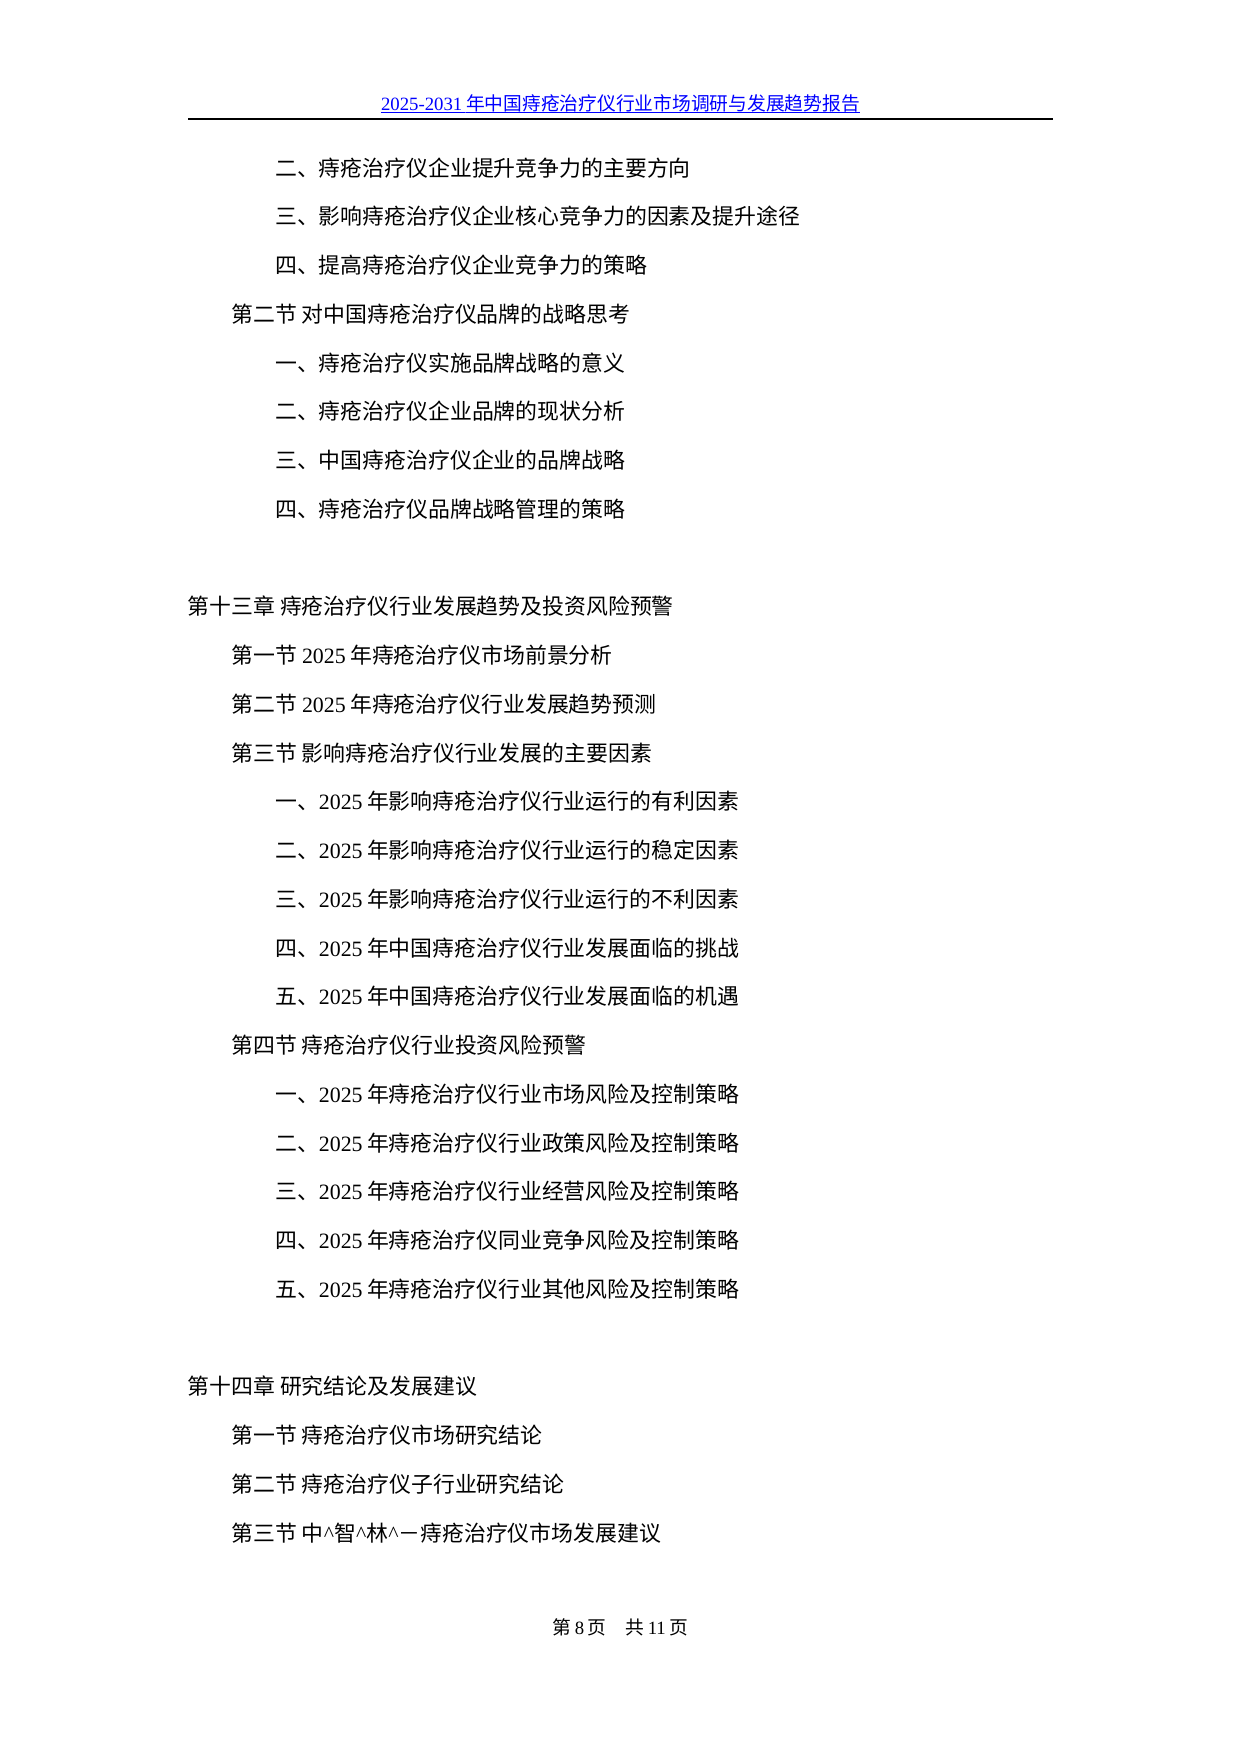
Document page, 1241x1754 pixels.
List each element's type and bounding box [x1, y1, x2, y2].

text [187, 150, 1053, 1548]
